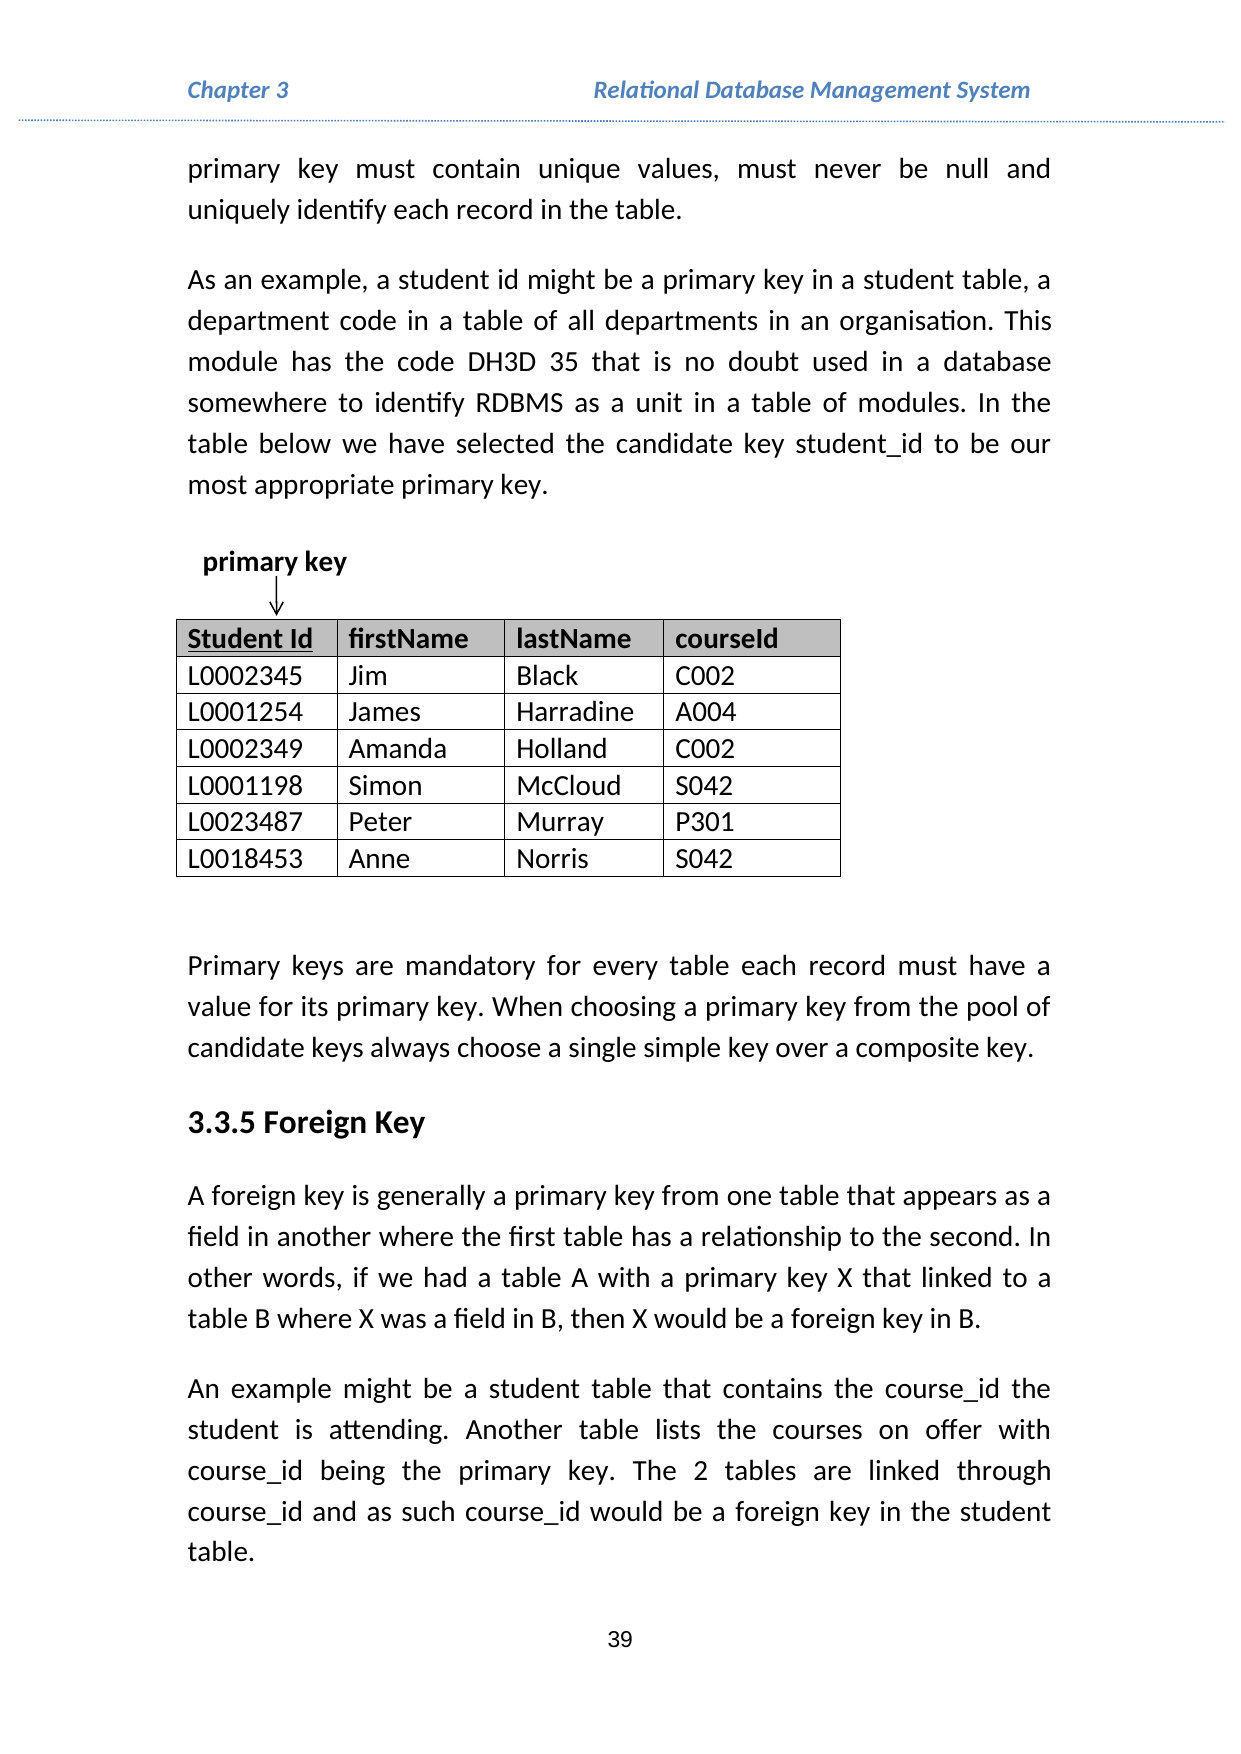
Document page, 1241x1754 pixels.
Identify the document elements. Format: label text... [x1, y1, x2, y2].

text As an example, a student id might be a primary key in a student table, a department code in a table of all departments in an organisation. This module has the code DH3D 35 that is no doubt used in a database somewhere to identify RDBMS as a unit in a table of modules. In the table below we have selected the candidate key student_id to be our most appropriate primary key. [187, 261, 1053, 501]
table_cell Simon [338, 767, 504, 802]
table_header Student Id [177, 620, 337, 656]
table_header firstName [338, 620, 504, 656]
text Primary keys are mandatory for every table each record must have a value for its primary key. When choosing a primary key from the pool of candidate keys always choose a single simple key over a composite key. [187, 947, 1053, 1064]
table_cell Peter [338, 804, 504, 839]
table_cell James [338, 694, 504, 729]
table_cell Jim [338, 657, 504, 692]
table_cell Amanda [338, 730, 504, 766]
table_cell P301 [664, 804, 840, 839]
table_cell Harradine [505, 694, 663, 729]
text 3.3.5 Foreign Key [187, 1101, 1053, 1142]
table_cell L0023487 [177, 804, 337, 839]
table_cell C002 [664, 730, 840, 766]
table_cell Murray [505, 804, 663, 839]
table_cell L0002349 [177, 730, 337, 766]
table_cell C002 [664, 657, 840, 692]
text A foreign key is generally a primary key from one table that appears as a field in another where the first table has a relationship to the second. In other words, if we had a table A with a primary key X that linked to a table B where X was a field in B, then X would be a foreign key in B. [187, 1177, 1053, 1335]
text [187, 150, 1053, 227]
table_cell Black [505, 657, 663, 692]
table_header lastName [505, 620, 663, 656]
table_cell Norris [505, 840, 663, 876]
table_cell A004 [664, 694, 840, 729]
table_cell L0001198 [177, 767, 337, 802]
table_cell L0002345 [177, 657, 337, 692]
table_cell S042 [664, 767, 840, 802]
text An example might be a student table that contains the course_id the student is attending. Another table lists the courses on offer with course_id being the primary key. The 2 tables are linked through course_id and as such course_id would be a foreign key in the student table. [187, 1370, 1053, 1569]
table_cell L0018453 [177, 840, 337, 876]
table_cell Anne [338, 840, 504, 876]
table_header courseId [664, 620, 840, 656]
table_cell L0001254 [177, 694, 337, 729]
table_cell S042 [664, 840, 840, 876]
table_cell McCloud [505, 767, 663, 802]
table_cell Holland [505, 730, 663, 766]
